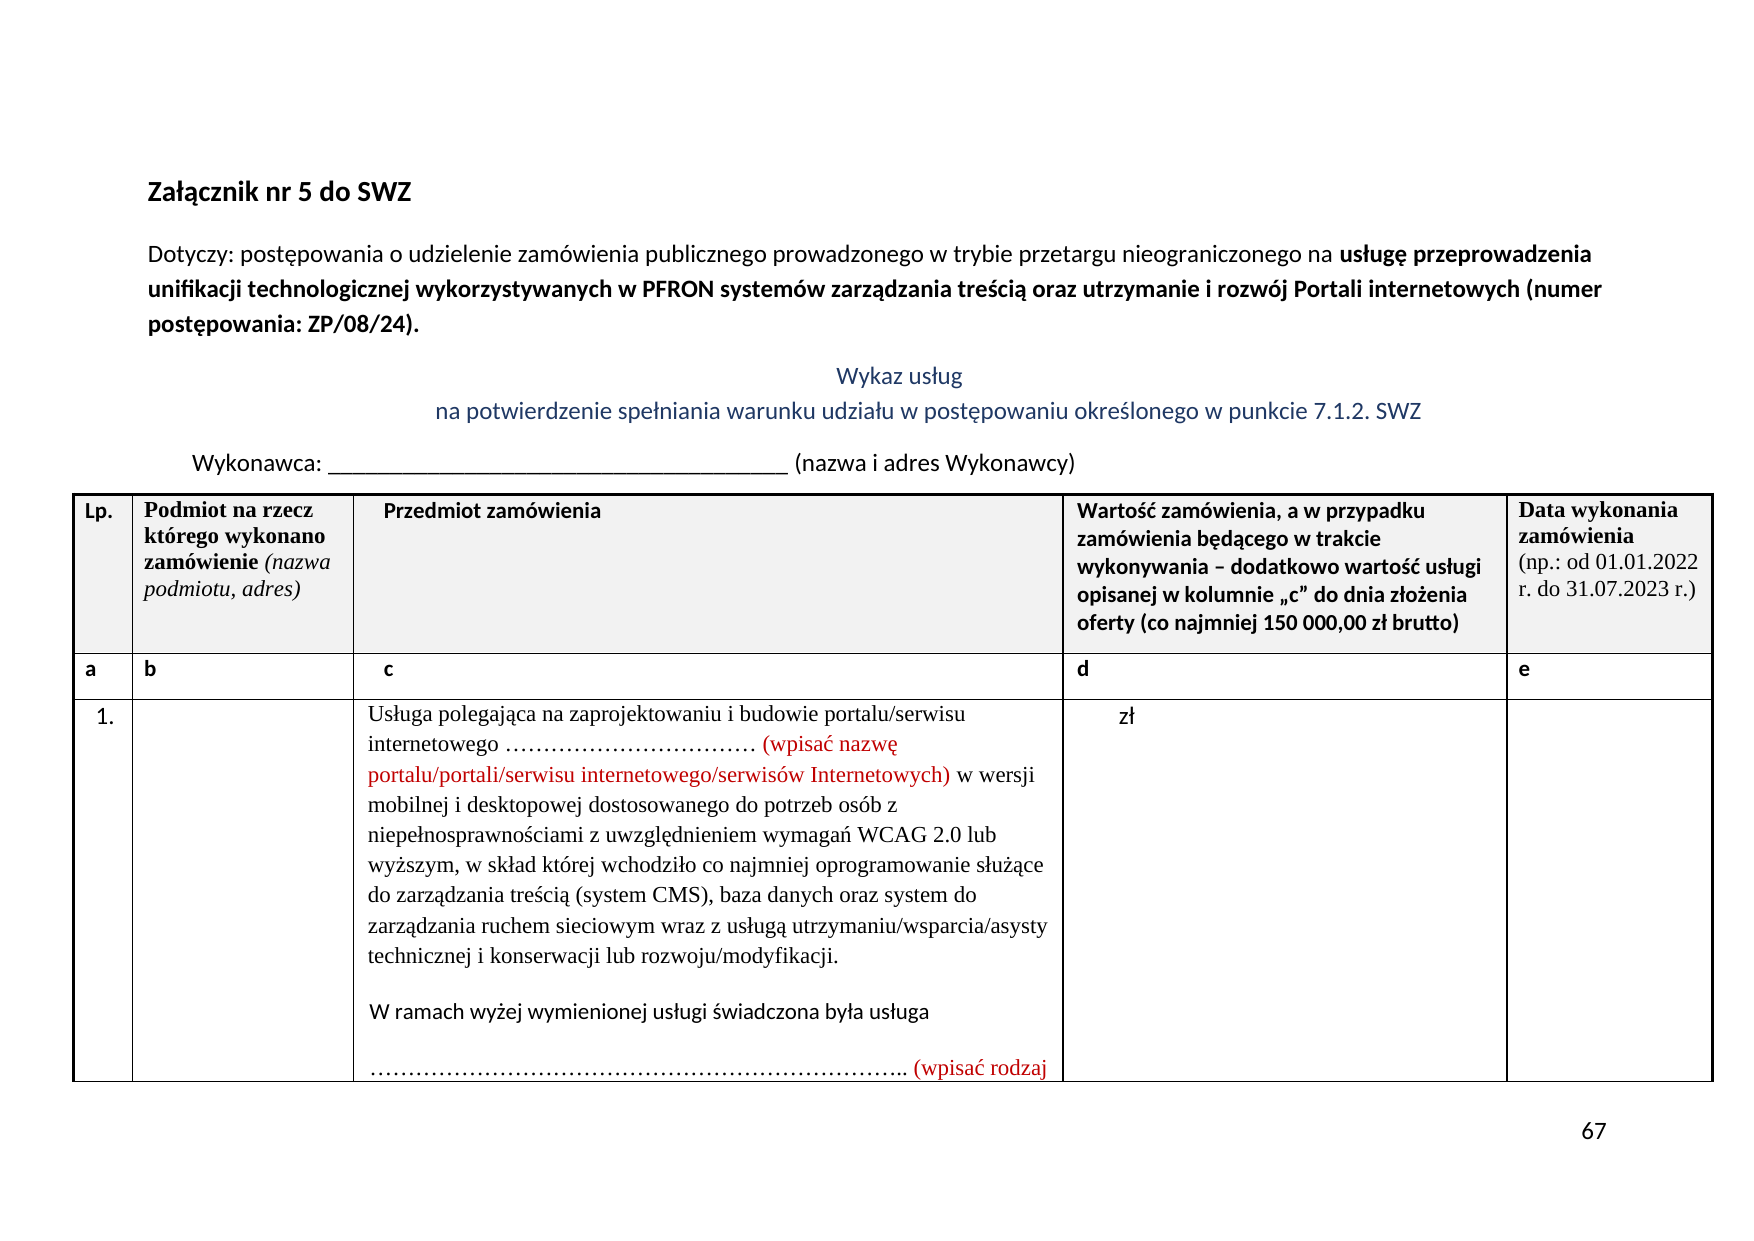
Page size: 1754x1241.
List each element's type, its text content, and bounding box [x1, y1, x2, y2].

table_cell a [75, 654, 132, 699]
table_cell [1508, 700, 1711, 1081]
subtitle Wykaz usług na potwierdzenie spełniania warunku udziału w postępowaniu określonego w punkcie 7.1.2. SWZ [192, 360, 1606, 426]
text Dotyczy: postępowania o udzielenie zamówienia publicznego prowadzonego w trybie przetargu nieograniczonego na usługę przeprowadzenia unifikacji technologicznej wykorzystywanych w PFRON systemów zarządzania treścią oraz utrzymanie i rozwój Portali internetowych (numer postępowania: ZP/08/24). [148, 238, 1606, 339]
table_header Data wykonania zamówienia (np.: od 01.01.2022 r. do 31.07.2023 r.) [1508, 496, 1711, 652]
text Wykonawca: _____________________________________ (nazwa i adres Wykonawcy) [192, 447, 1606, 477]
table_cell e [1508, 654, 1711, 699]
table_header Przedmiot zamówienia [354, 496, 1062, 652]
table_header Lp. [75, 496, 132, 652]
table_cell [75, 700, 132, 1081]
table_cell [133, 700, 353, 1081]
table_cell c [354, 654, 1062, 699]
table_header Podmiot na rzecz którego wykonano zamówienie (nazwa podmiotu, adres) [133, 496, 353, 652]
table_header Wartość zamówienia, a w przypadku zamówienia będącego w trakcie wykonywania – dodatkowo wartość usługi opisanej w kolumnie „c” do dnia złożenia oferty (co najmniej 150 000,00 zł brutto) [1064, 496, 1506, 652]
table_cell b [133, 654, 353, 699]
table_cell zł [1064, 700, 1506, 1081]
table_cell d [1064, 654, 1506, 699]
subtitle Załącznik nr 5 do SWZ [148, 173, 1606, 208]
